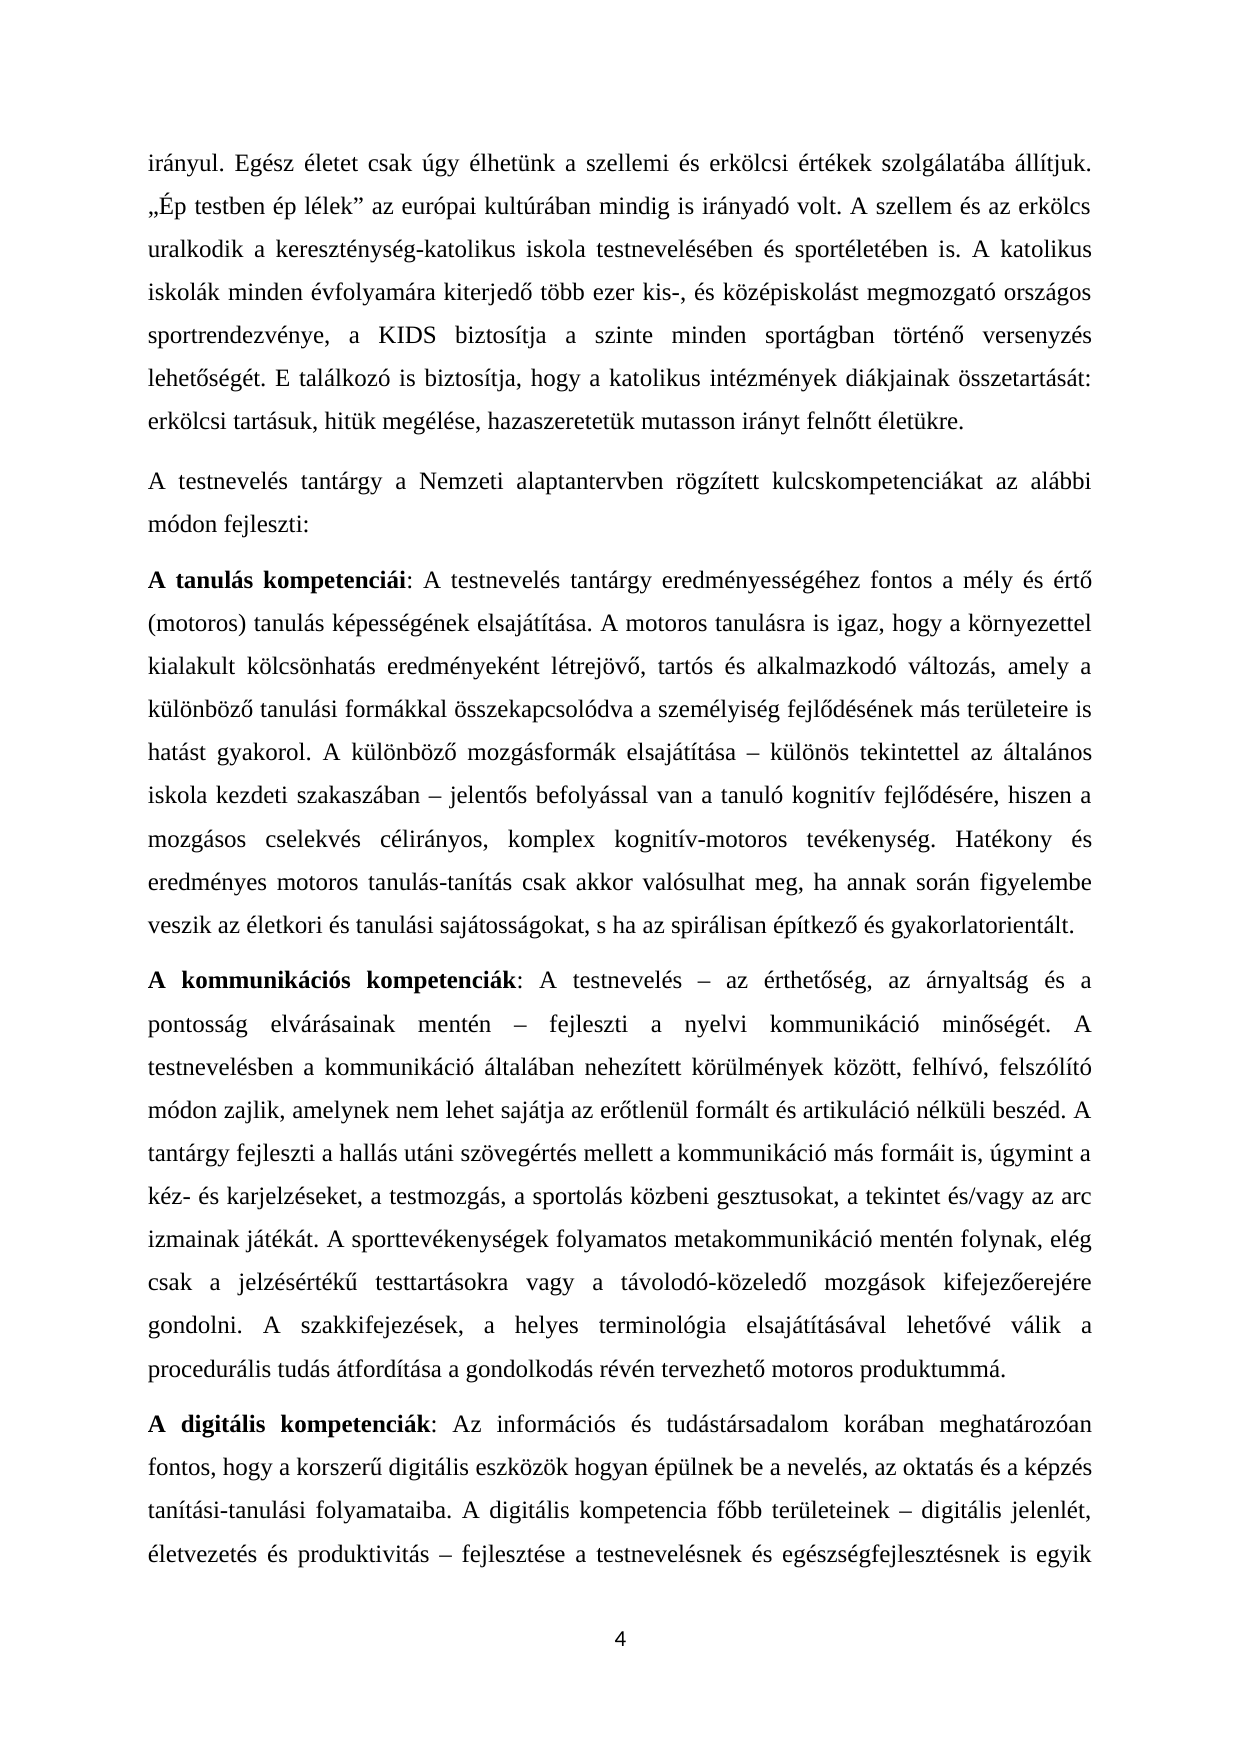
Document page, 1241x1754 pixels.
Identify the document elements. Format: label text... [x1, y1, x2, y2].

text A kommunikációs kompetenciák: A testnevelés – az érthetőség, az árnyaltság és a pontosság elvárásainak mentén – fejleszti a nyelvi kommunikáció minőségét. A testnevelésben a kommunikáció általában nehezített körülmények között, felhívó, felszólító módon zajlik, amelynek nem lehet sajátja az erőtlenül formált és artikuláció nélküli beszéd. A tantárgy fejleszti a hallás utáni szövegértés mellett a kommunikáció más formáit is, úgymint a kéz- és karjelzéseket, a testmozgás, a sportolás közbeni gesztusokat, a tekintet és/vagy az arc izmainak játékát. A sporttevékenységek folyamatos metakommunikáció mentén folynak, elég csak a jelzésértékű testtartásokra vagy a távolodó-közeledő mozgások kifejezőerejére gondolni. A szakkifejezések, a helyes terminológia elsajátításával lehetővé válik a procedurális tudás átfordítása a gondolkodás révén tervezhető motoros produktummá. [148, 966, 1093, 1382]
text A tanulás kompetenciái: A testnevelés tantárgy eredményességéhez fontos a mély és értő (motoros) tanulás képességének elsajátítása. A motoros tanulásra is igaz, hogy a környezettel kialakult kölcsönhatás eredményeként létrejövő, tartós és alkalmazkodó változás, amely a különböző tanulási formákkal összekapcsolódva a személyiség fejlődésének más területeire is hatást gyakorol. A különböző mozgásformák elsajátítása – különös tekintettel az általános iskola kezdeti szakaszában – jelentős befolyással van a tanuló kognitív fejlődésére, hiszen a mozgásos cselekvés célirányos, komplex kognitív-motoros tevékenység. Hatékony és eredményes motoros tanulás-tanítás csak akkor valósulhat meg, ha annak során figyelembe veszik az életkori és tanulási sajátosságokat, s ha az spirálisan építkező és gyakorlatorientált. [148, 565, 1093, 939]
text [148, 1409, 1093, 1567]
text A testnevelés tantárgy a Nemzeti alaptantervben rögzített kulcskompetenciákat az alábbi módon fejleszti: [148, 466, 1093, 538]
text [148, 148, 1093, 435]
